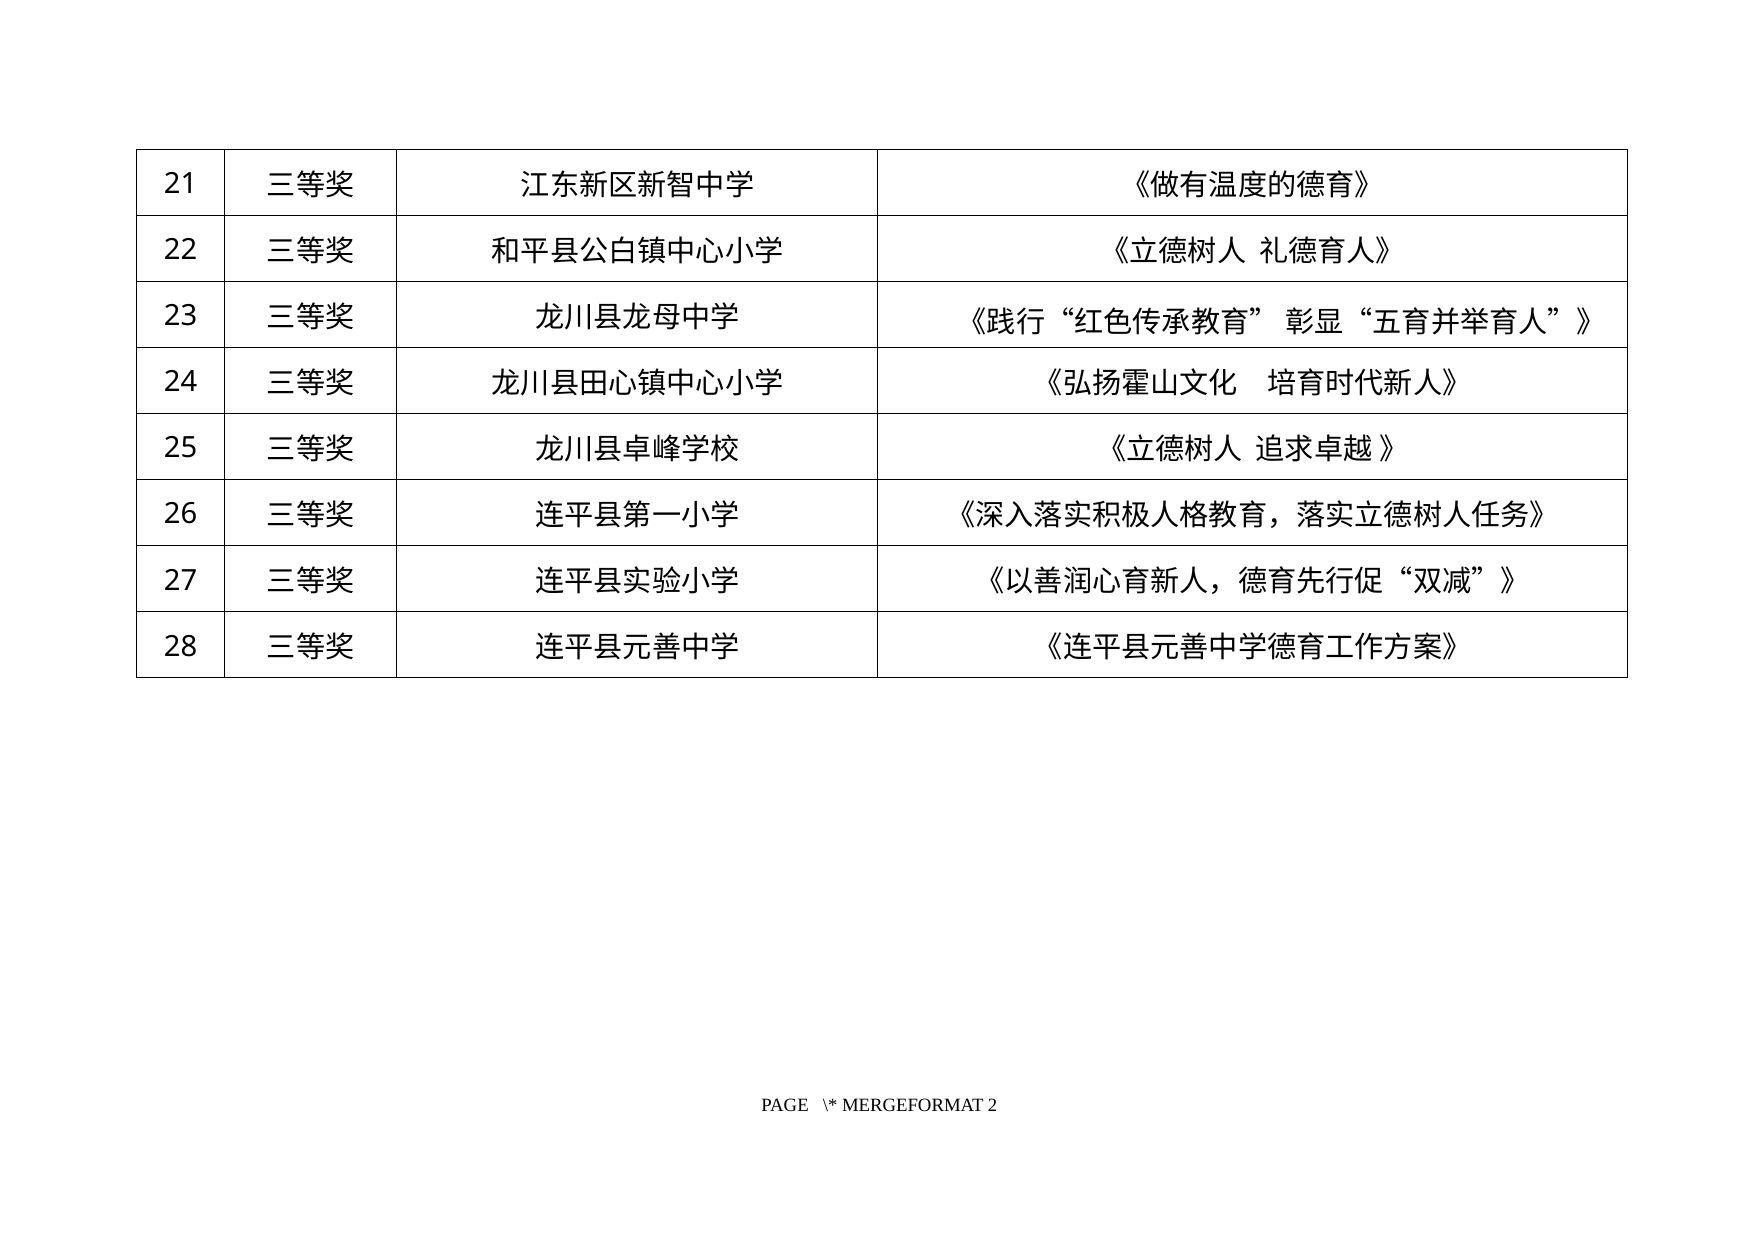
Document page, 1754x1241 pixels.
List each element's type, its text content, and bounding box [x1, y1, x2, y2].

table_cell 21 [137, 150, 224, 215]
table_cell 江东新区新智中学 [397, 150, 877, 215]
table_cell 《践行“红色传承教育” 彰显“五育并举育人”》 [878, 282, 1627, 347]
table_cell 《连平县元善中学德育工作方案》 [878, 612, 1627, 677]
table_cell 三等奖 [225, 414, 396, 479]
table_cell 《立德树人 追求卓越 》 [878, 414, 1627, 479]
table_cell 23 [137, 282, 224, 347]
table_cell 25 [137, 414, 224, 479]
table_cell 《以善润心育新人，德育先行促“双减”》 [878, 546, 1627, 611]
table_cell 三等奖 [225, 480, 396, 545]
table_cell 连平县实验小学 [397, 546, 877, 611]
table_cell 22 [137, 216, 224, 281]
table_cell 《做有温度的德育》 [878, 150, 1627, 215]
table_cell 28 [137, 612, 224, 677]
table_cell 《深入落实积极人格教育，落实立德树人任务》 [878, 480, 1627, 545]
table_cell 三等奖 [225, 348, 396, 413]
table_cell 《弘扬霍山文化 培育时代新人》 [878, 348, 1627, 413]
table_cell 三等奖 [225, 546, 396, 611]
table_cell 三等奖 [225, 282, 396, 347]
table_cell 《立德树人 礼德育人》 [878, 216, 1627, 281]
table_cell 龙川县龙母中学 [397, 282, 877, 347]
table_cell 26 [137, 480, 224, 545]
table_cell 27 [137, 546, 224, 611]
table_cell 三等奖 [225, 216, 396, 281]
table_cell 三等奖 [225, 150, 396, 215]
table_cell 和平县公白镇中心小学 [397, 216, 877, 281]
table_cell 龙川县田心镇中心小学 [397, 348, 877, 413]
table_cell 三等奖 [225, 612, 396, 677]
table_cell 连平县第一小学 [397, 480, 877, 545]
table_cell 龙川县卓峰学校 [397, 414, 877, 479]
table_cell 连平县元善中学 [397, 612, 877, 677]
table_cell 24 [137, 348, 224, 413]
